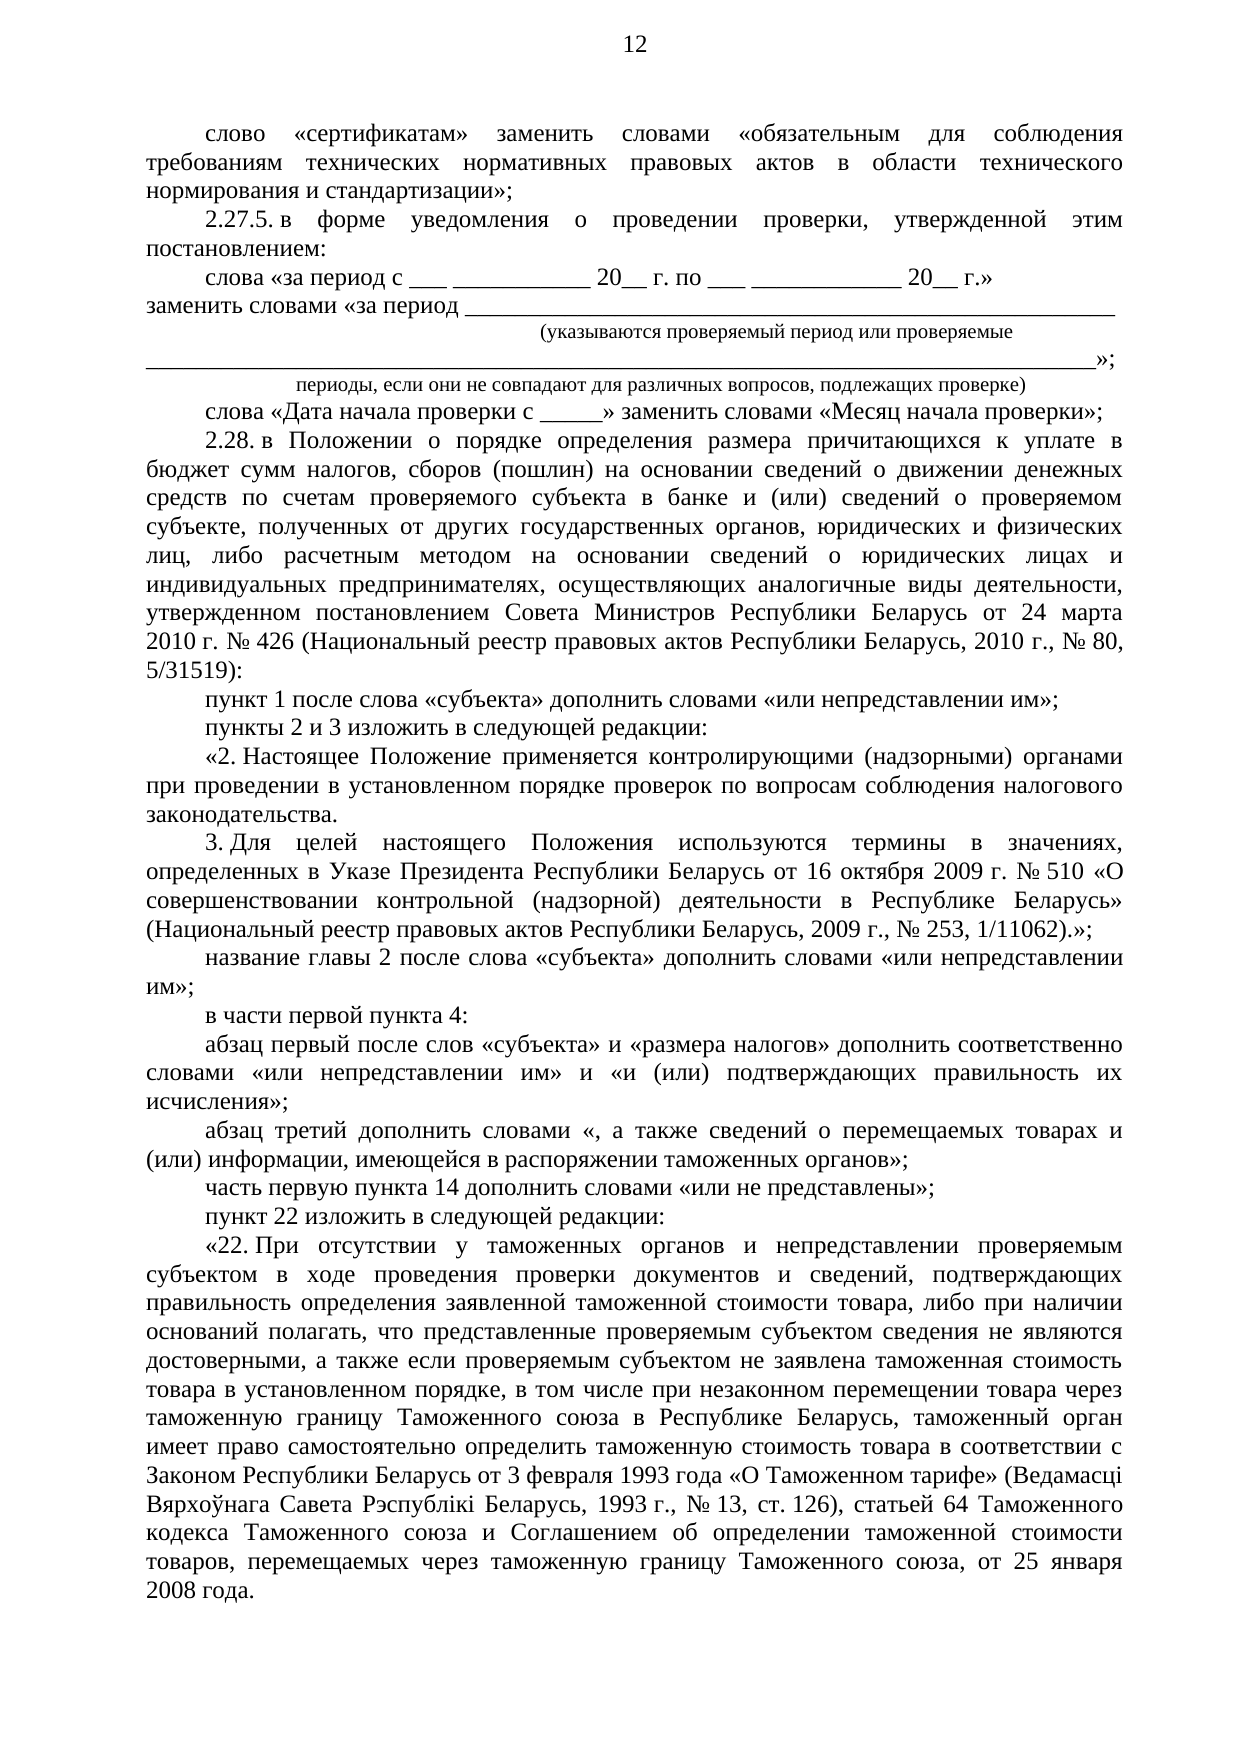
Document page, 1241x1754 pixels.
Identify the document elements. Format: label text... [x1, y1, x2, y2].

text абзац третий дополнить словами «, а также сведений о перемещаемых товарах и (или) информации, имеющейся в распоряжении таможенных органов»; [146, 1115, 1123, 1172]
text «22. При отсутствии у таможенных органов и непредставлении проверяемым субъектом в ходе проведения проверки документов и сведений, подтверждающих правильность определения заявленной таможенной стоимости товара, либо при наличии оснований полагать, что представленные проверяемым субъектом сведения не являются достоверными, а также если проверяемым субъектом не заявлена таможенная стоимость товара в установленном порядке, в том числе при незаконном перемещении товара через таможенную границу Таможенного союза в Республике Беларусь, таможенный орган имеет право самостоятельно определить таможенную стоимость товара в соответствии с Законом Республики Беларусь от 3 февраля 1993 года «О Таможенном тарифе» (Ведамасцi Вярхоўнага Савета Рэспублiкi Беларусь, 1993 г., № 13, ст. 126), статьей 64 Таможенного кодекса Таможенного союза и Соглашением об определении таможенной стоимости товаров, перемещаемых через таможенную границу Таможенного союза, от 25 января 2008 года. [146, 1230, 1123, 1604]
text абзац первый после слов «субъекта» и «размера налогов» дополнить соответственно словами «или непредставлении им» и «и (или) подтверждающих правильность их исчисления»; [146, 1029, 1123, 1115]
text пункт 22 изложить в следующей редакции: [146, 1201, 1123, 1230]
text 3. Для целей настоящего Положения используются термины в значениях, определенных в Указе Президента Республики Беларусь от 16 октября 2009 г. № 510 «О совершенствовании контрольной (надзорной) деятельности в Республике Беларусь» (Национальный реестр правовых актов Республики Беларусь, 2009 г., № 253, 1/11062).»; [146, 827, 1123, 942]
text заменить словами «за период ____________________________________________________ [146, 291, 1123, 319]
text ____________________________________________________________________________»; [146, 343, 1123, 372]
text 2.27.5. в форме уведомления о проведении проверки, утвержденной этим постановлением: [146, 204, 1123, 262]
text слово «сертификатам» заменить словами «обязательным для соблюдения требованиям технических нормативных правовых актов в области технического нормирования и стандартизации»; [146, 118, 1123, 204]
text периоды, если они не совпадают для различных вопросов, подлежащих проверке) [146, 372, 1123, 396]
text (указываются проверяемый период или проверяемые [146, 319, 1123, 343]
text 2.28. в Положении о порядке определения размера причитающихся к уплате в бюджет сумм налогов, сборов (пошлин) на основании сведений о движении денежных средств по счетам проверяемого субъекта в банке и (или) сведений о проверяемом субъекте, полученных от других государственных органов, юридических и физических лиц, либо расчетным методом на основании сведений о юридических лицах и индивидуальных предпринимателях, осуществляющих аналогичные виды деятельности, утвержденном постановлением Совета Министров Республики Беларусь от 24 марта 2010 г. № 426 (Национальный реестр правовых актов Республики Беларусь, 2010 г., № 80, 5/31519): [146, 425, 1123, 684]
text слова «Дата начала проверки с _____» заменить словами «Месяц начала проверки»; [146, 396, 1123, 425]
text пункты 2 и 3 изложить в следующей редакции: [146, 712, 1123, 741]
text название главы 2 после слова «субъекта» дополнить словами «или непредставлении им»; [146, 942, 1123, 1000]
text в части первой пункта 4: [146, 1000, 1123, 1029]
text часть первую пункта 14 дополнить словами «или не представлены»; [146, 1172, 1123, 1201]
text слова «за период с ___ ___________ 20__ г. по ___ ____________ 20__ г.» [146, 262, 1123, 291]
text «2. Настоящее Положение применяется контролирующими (надзорными) органами при проведении в установленном порядке проверок по вопросам соблюдения налогового законодательства. [146, 741, 1123, 827]
text пункт 1 после слова «субъекта» дополнить словами «или непредставлении им»; [146, 684, 1123, 712]
